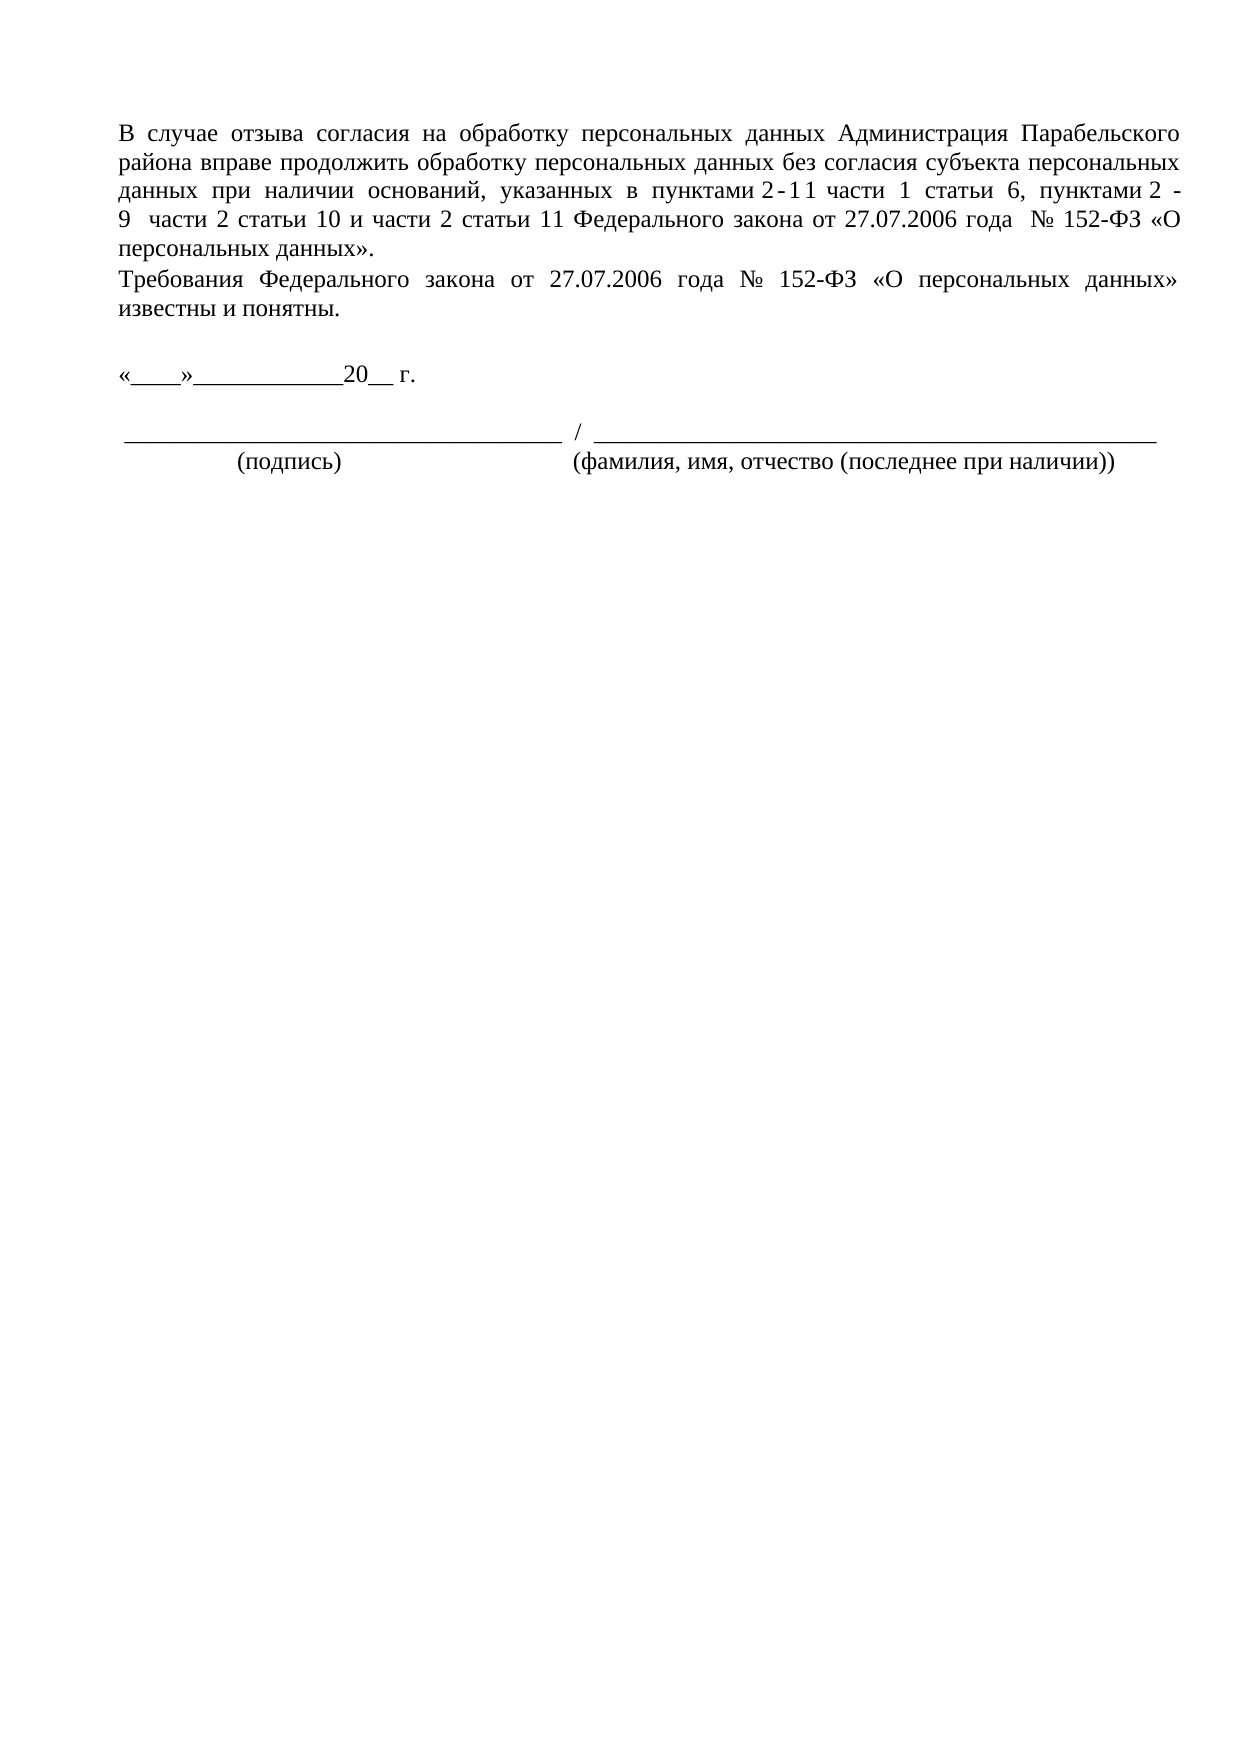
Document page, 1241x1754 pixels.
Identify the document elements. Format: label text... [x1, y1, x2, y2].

text (подпись) (фамилия, имя, отчество (последнее при наличии)) [118, 446, 1181, 474]
text Требования Федерального закона от 27.07.2006 года № 152-ФЗ «О персональных данных» известны и понятны. [118, 264, 1179, 322]
text В случае отзыва согласия на обработку персональных данных Администрация Парабельского района вправе продолжить обработку персональных данных без согласия субъекта персональных данных при наличии оснований, указанных в пунктами 2-11 части 1 статьи 6, пунктами 2-9 части 2 статьи 10 и части 2 статьи 11 Федерального закона от 27.07.2006 года № 152-ФЗ «О персональных данных». [118, 118, 1181, 262]
text ___________________________________ / _____________________________________________ [118, 417, 1181, 446]
text «____»____________20__ г. [118, 359, 1181, 388]
